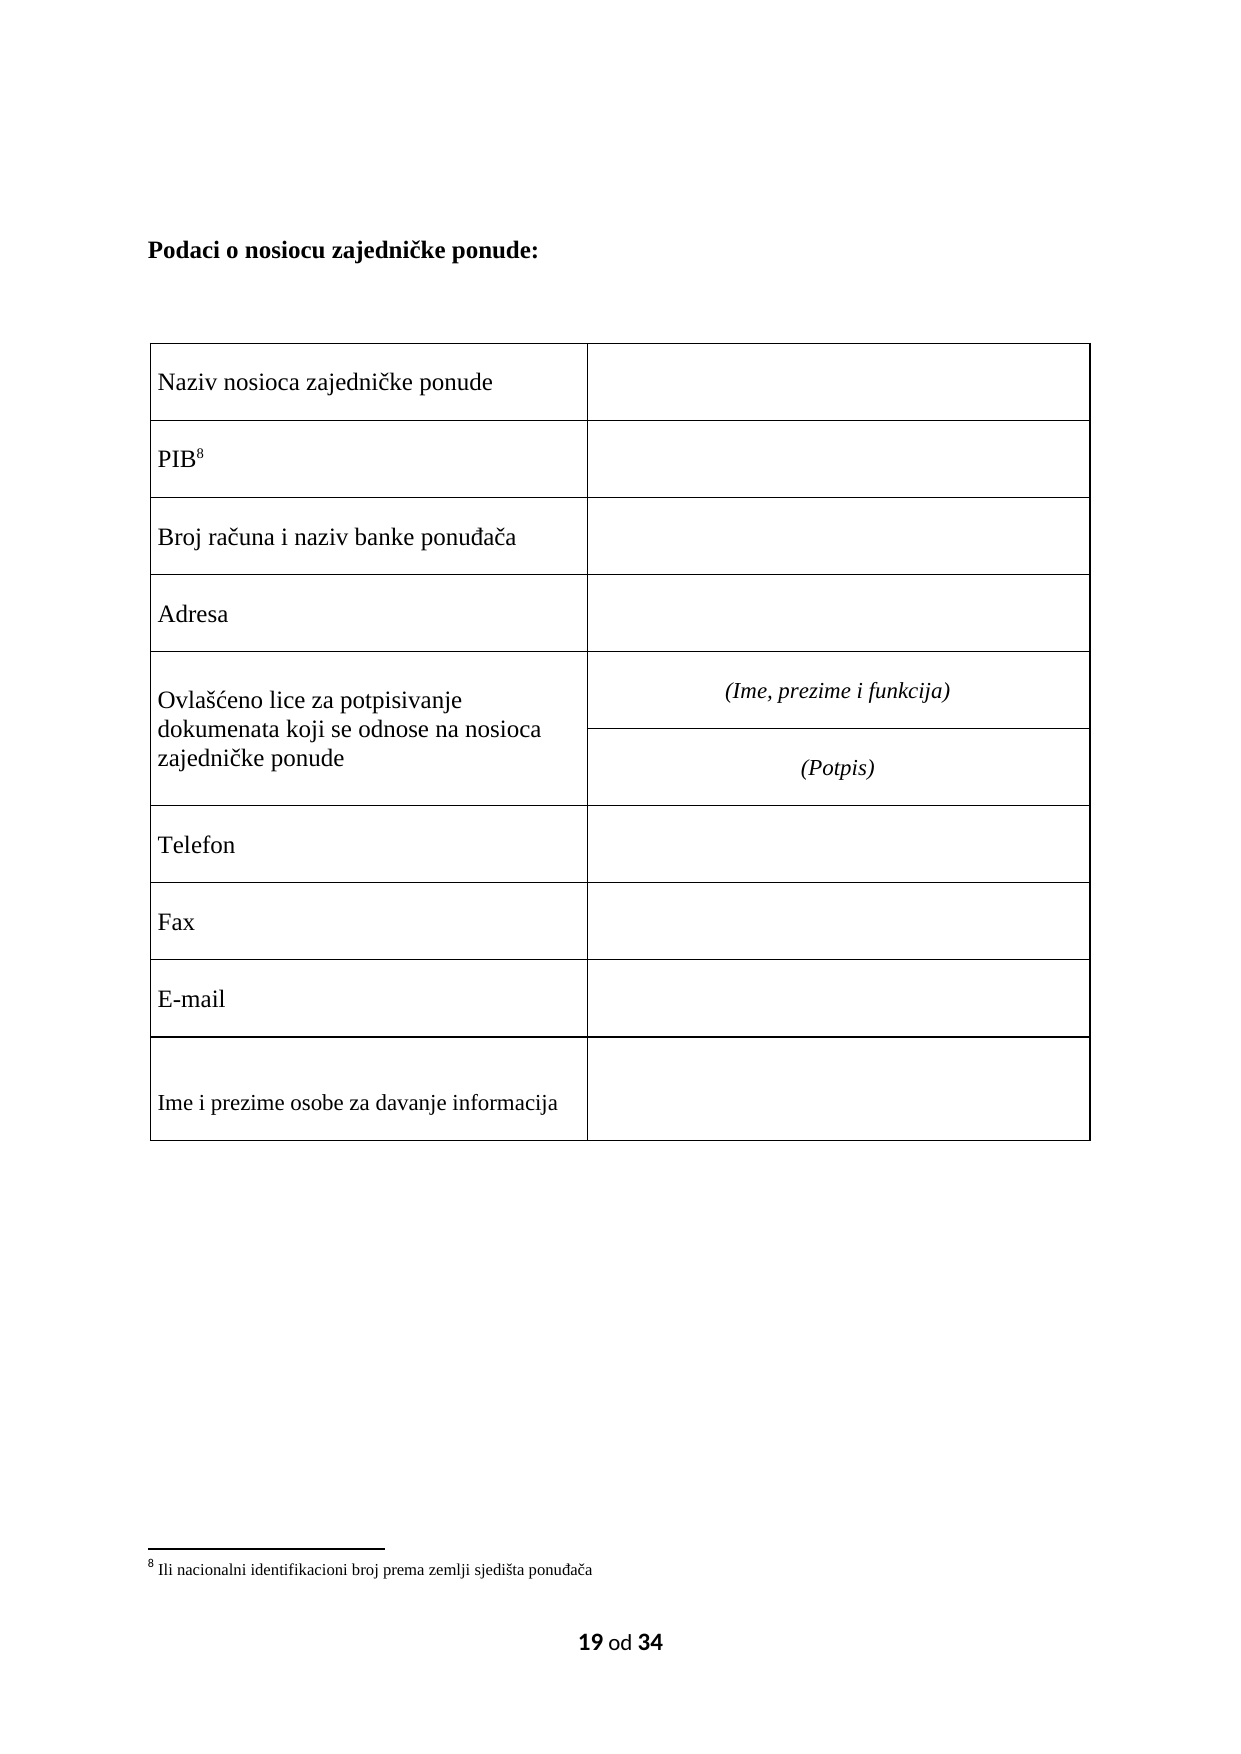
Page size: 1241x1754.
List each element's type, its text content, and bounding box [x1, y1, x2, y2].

table_cell [588, 421, 1089, 497]
table_cell Ime i prezime osobe za davanje informacija [151, 1038, 587, 1139]
table_cell [588, 806, 1089, 882]
table_cell E-mail [151, 960, 587, 1036]
table_cell Telefon [151, 806, 587, 882]
table_cell [588, 498, 1089, 574]
table_cell (Ime, prezime i funkcija) [588, 652, 1089, 728]
table_cell Fax [151, 883, 587, 959]
table_cell Adresa [151, 575, 587, 651]
text Podaci o nosiocu zajedničke ponude: [148, 235, 1093, 264]
table_header Naziv nosioca zajedničke ponude [151, 344, 587, 420]
table_cell (Potpis) [588, 729, 1089, 805]
table_cell [588, 1038, 1089, 1139]
table_cell Ovlašćeno lice za potpisivanje dokumenata koji se odnose na nosioca zajedničke ponude [151, 652, 587, 805]
table_cell PIB [151, 421, 587, 497]
table_cell Broj računa i naziv banke ponuđača [151, 498, 587, 574]
table_cell [588, 960, 1089, 1036]
table_cell [588, 883, 1089, 959]
table_cell [588, 575, 1089, 651]
table_header [588, 344, 1089, 420]
